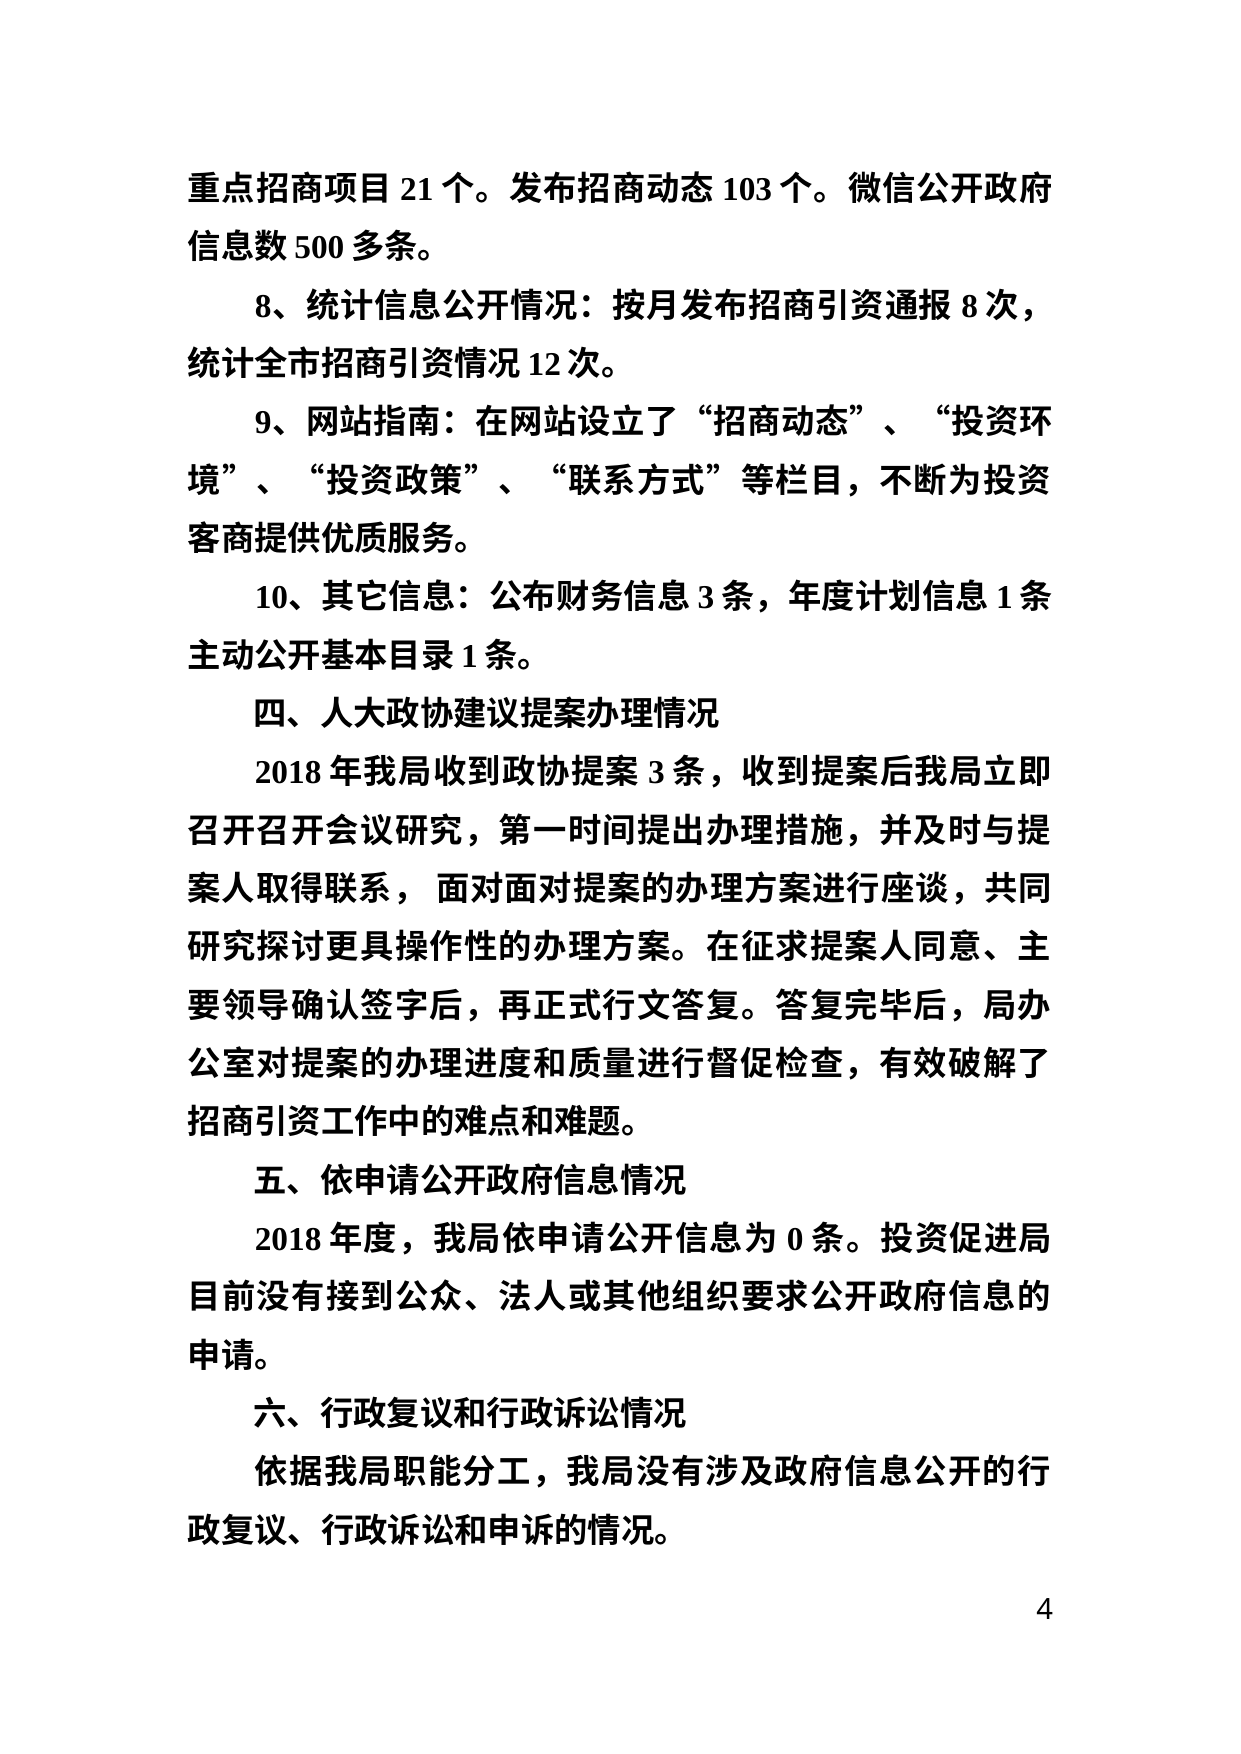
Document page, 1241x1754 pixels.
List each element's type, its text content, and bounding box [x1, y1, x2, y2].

text 9、网站指南：在网站设立了“招商动态”、“投资环境”、“投资政策”、“联系方式”等栏目，不断为投资客商提供优质服务。 [187, 387, 1053, 562]
text 五、依申请公开政府信息情况 [187, 1146, 1053, 1204]
text 8、统计信息公开情况：按月发布招商引资通报8次，统计全市招商引资情况12次。 [187, 271, 1053, 387]
text 2018年我局收到政协提案3条，收到提案后我局立即召开召开会议研究，第一时间提出办理措施，并及时与提案人取得联系， 面对面对提案的办理方案进行座谈，共同研究探讨更具操作性的办理方案。在征求提案人同意、主要领导确认签字后，再正式行文答复。答复完毕后，局办公室对提案的办理进度和质量进行督促检查，有效破解了招商引资工作中的难点和难题。 [187, 737, 1053, 1146]
text 四、人大政协建议提案办理情况 [187, 679, 1053, 737]
text 六、行政复议和行政诉讼情况 [187, 1379, 1053, 1437]
text 2018年度，我局依申请公开信息为0条。投资促进局目前没有接到公众、法人或其他组织要求公开政府信息的申请。 [187, 1204, 1053, 1379]
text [187, 154, 1053, 271]
text 10、其它信息：公布财务信息3条，年度计划信息1条，主动公开基本目录1条。 [187, 562, 1053, 679]
text 依据我局职能分工，我局没有涉及政府信息公开的行政复议、行政诉讼和申诉的情况。 [187, 1437, 1053, 1554]
